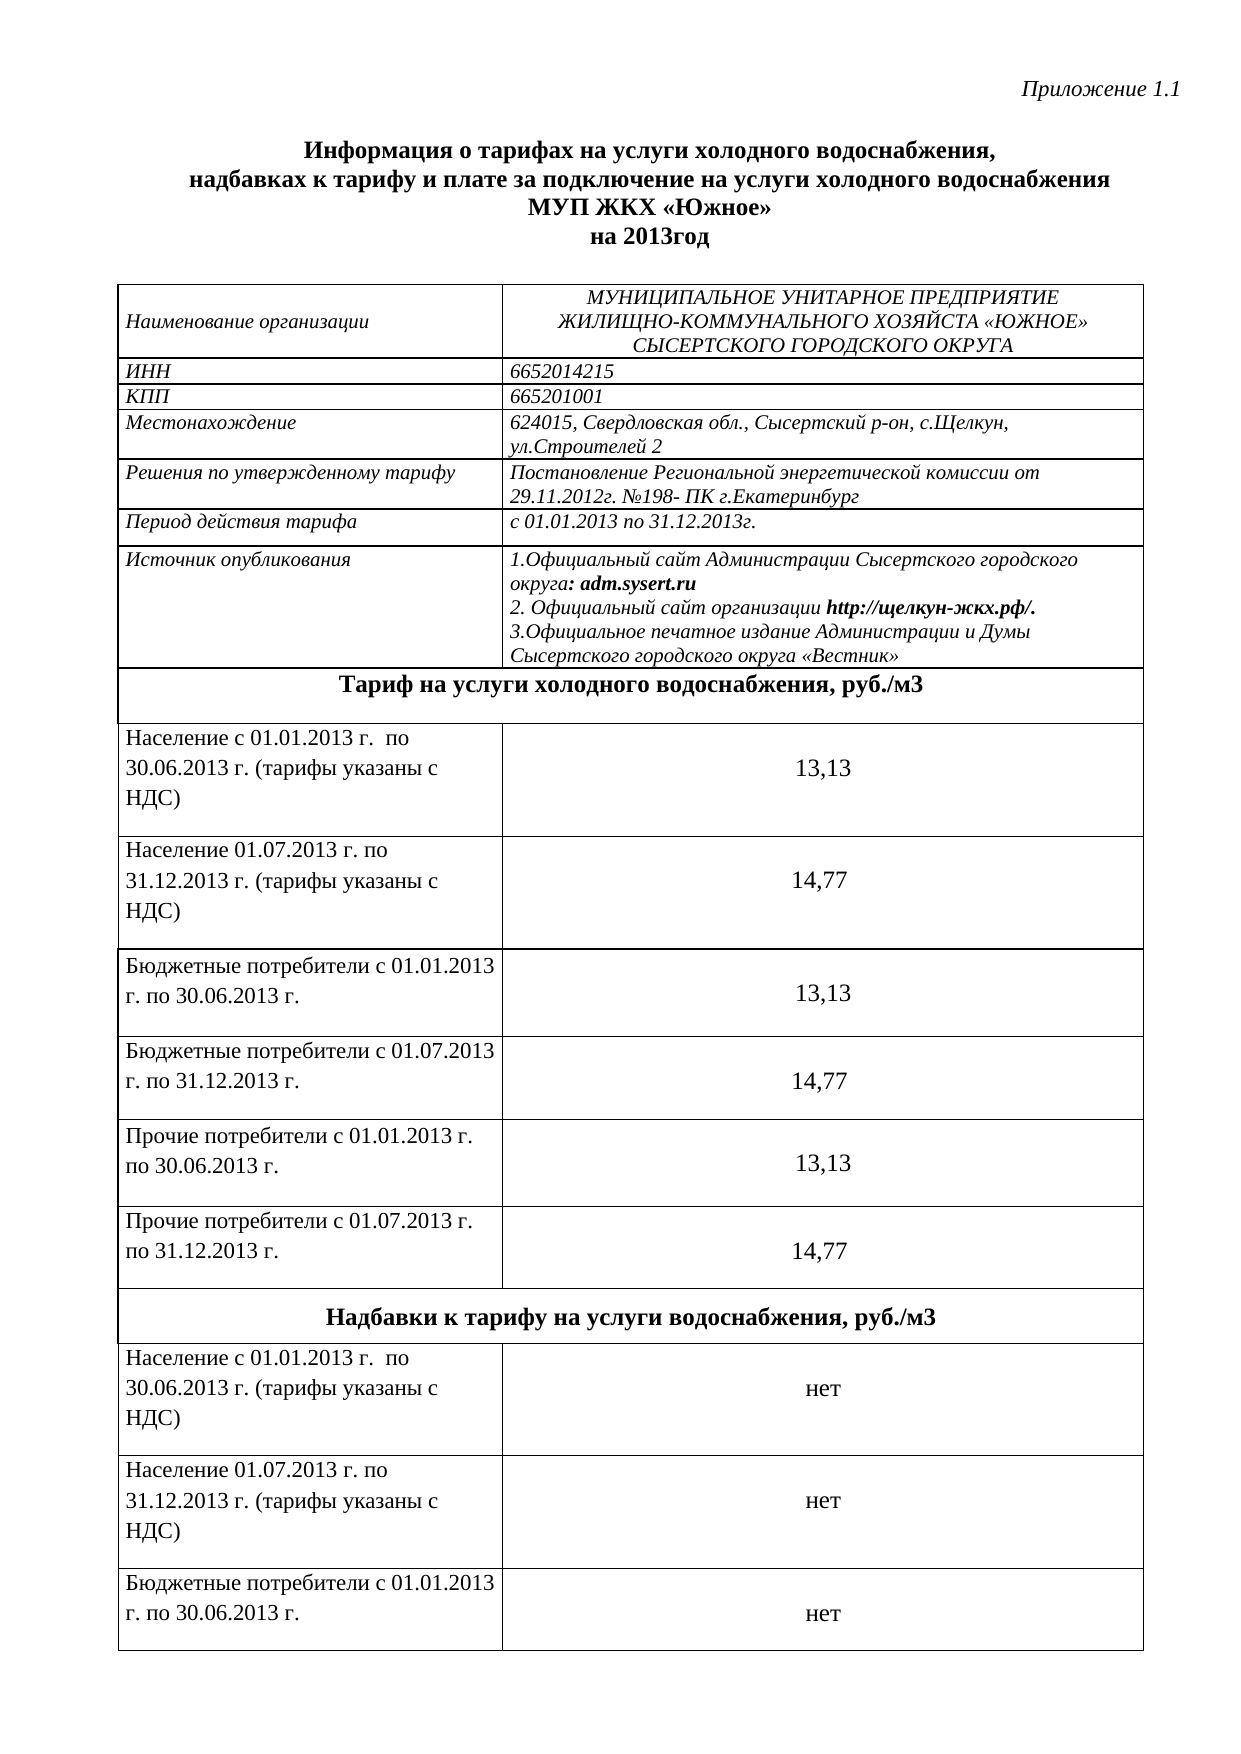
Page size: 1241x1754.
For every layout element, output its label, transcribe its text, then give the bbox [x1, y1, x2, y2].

text надбавках к тарифу и плате за подключение на услуги холодного водоснабжения [118, 164, 1181, 192]
table_cell Постановление Региональной энергетической комиссии от 29.11.2012г. №198- ПК г.Екатеринбург [503, 460, 1143, 508]
table_cell Местонахождение [119, 410, 502, 458]
table_cell нет [503, 1569, 1143, 1650]
table_cell Бюджетные потребители с 01.07.2013 г. по 31.12.2013 г. [119, 1037, 502, 1119]
table_cell Бюджетные потребители с 01.01.2013 г. по 30.06.2013 г. [119, 950, 502, 1036]
table_cell с 01.01.2013 по 31.12.2013г. [503, 510, 1143, 545]
text на 2013год [118, 221, 1181, 250]
table_cell 14,77 [503, 1207, 1143, 1288]
table_cell Период действия тарифа [119, 510, 502, 545]
table_cell 13,13 [503, 950, 1143, 1036]
table_cell 14,77 [503, 1037, 1143, 1119]
table_cell Надбавки к тарифу на услуги водоснабжения, руб./м3 [119, 1289, 1143, 1343]
text МУП ЖКХ «Южное» [118, 192, 1181, 221]
table_header Наименование организации [119, 285, 502, 357]
table_cell 624015, Свердловская обл., Сысертский р-он, с.Щелкун, ул.Строителей 2 [503, 410, 1143, 458]
table_cell Решения по утвержденному тарифу [119, 460, 502, 508]
table_cell Бюджетные потребители с 01.01.2013 г. по 30.06.2013 г. [119, 1569, 502, 1650]
table_header МУНИЦИПАЛЬНОЕ УНИТАРНОЕ ПРЕДПРИЯТИЕ ЖИЛИЩНО-КОММУНАЛЬНОГО ХОЗЯЙСТА «ЮЖНОЕ» СЫСЕРТСКОГО ГОРОДСКОГО ОКРУГА [503, 285, 1143, 357]
table_cell Тариф на услуги холодного водоснабжения, руб./м3 [119, 669, 1143, 722]
table_cell 14,77 [503, 837, 1143, 948]
table_cell Население с 01.01.2013 г. по 30.06.2013 г. (тарифы указаны с НДС) [119, 724, 502, 836]
table_cell нет [503, 1344, 1143, 1455]
table_cell Население 01.07.2013 г. по 31.12.2013 г. (тарифы указаны с НДС) [119, 1456, 502, 1568]
table_cell 13,13 [503, 1120, 1143, 1206]
table_cell нет [503, 1456, 1143, 1568]
text Информация о тарифах на услуги холодного водоснабжения, [118, 135, 1181, 164]
table_cell 1.Официальный сайт Администрации Сысертского городского округа: adm.sysert.ru 2. Официальный сайт организации http://щелкун-жкх.рф/. 3.Официальное печатное издание Администрации и Думы Сысертского городского округа «Вестник» [503, 547, 1143, 667]
table_cell 6652014215 [503, 359, 1143, 383]
table_cell Население 01.07.2013 г. по 31.12.2013 г. (тарифы указаны с НДС) [119, 837, 502, 948]
table_cell КПП [119, 385, 502, 408]
table_cell Население с 01.01.2013 г. по 30.06.2013 г. (тарифы указаны с НДС) [119, 1344, 502, 1455]
table_cell Прочие потребители с 01.01.2013 г. по 30.06.2013 г. [119, 1120, 502, 1206]
table_cell 665201001 [503, 385, 1143, 408]
table_cell Источник опубликования [119, 547, 502, 667]
table_cell Прочие потребители с 01.07.2013 г. по 31.12.2013 г. [119, 1207, 502, 1288]
text Приложение 1.1 [118, 75, 1181, 101]
table_cell 13,13 [503, 724, 1143, 836]
table_cell ИНН [119, 359, 502, 383]
